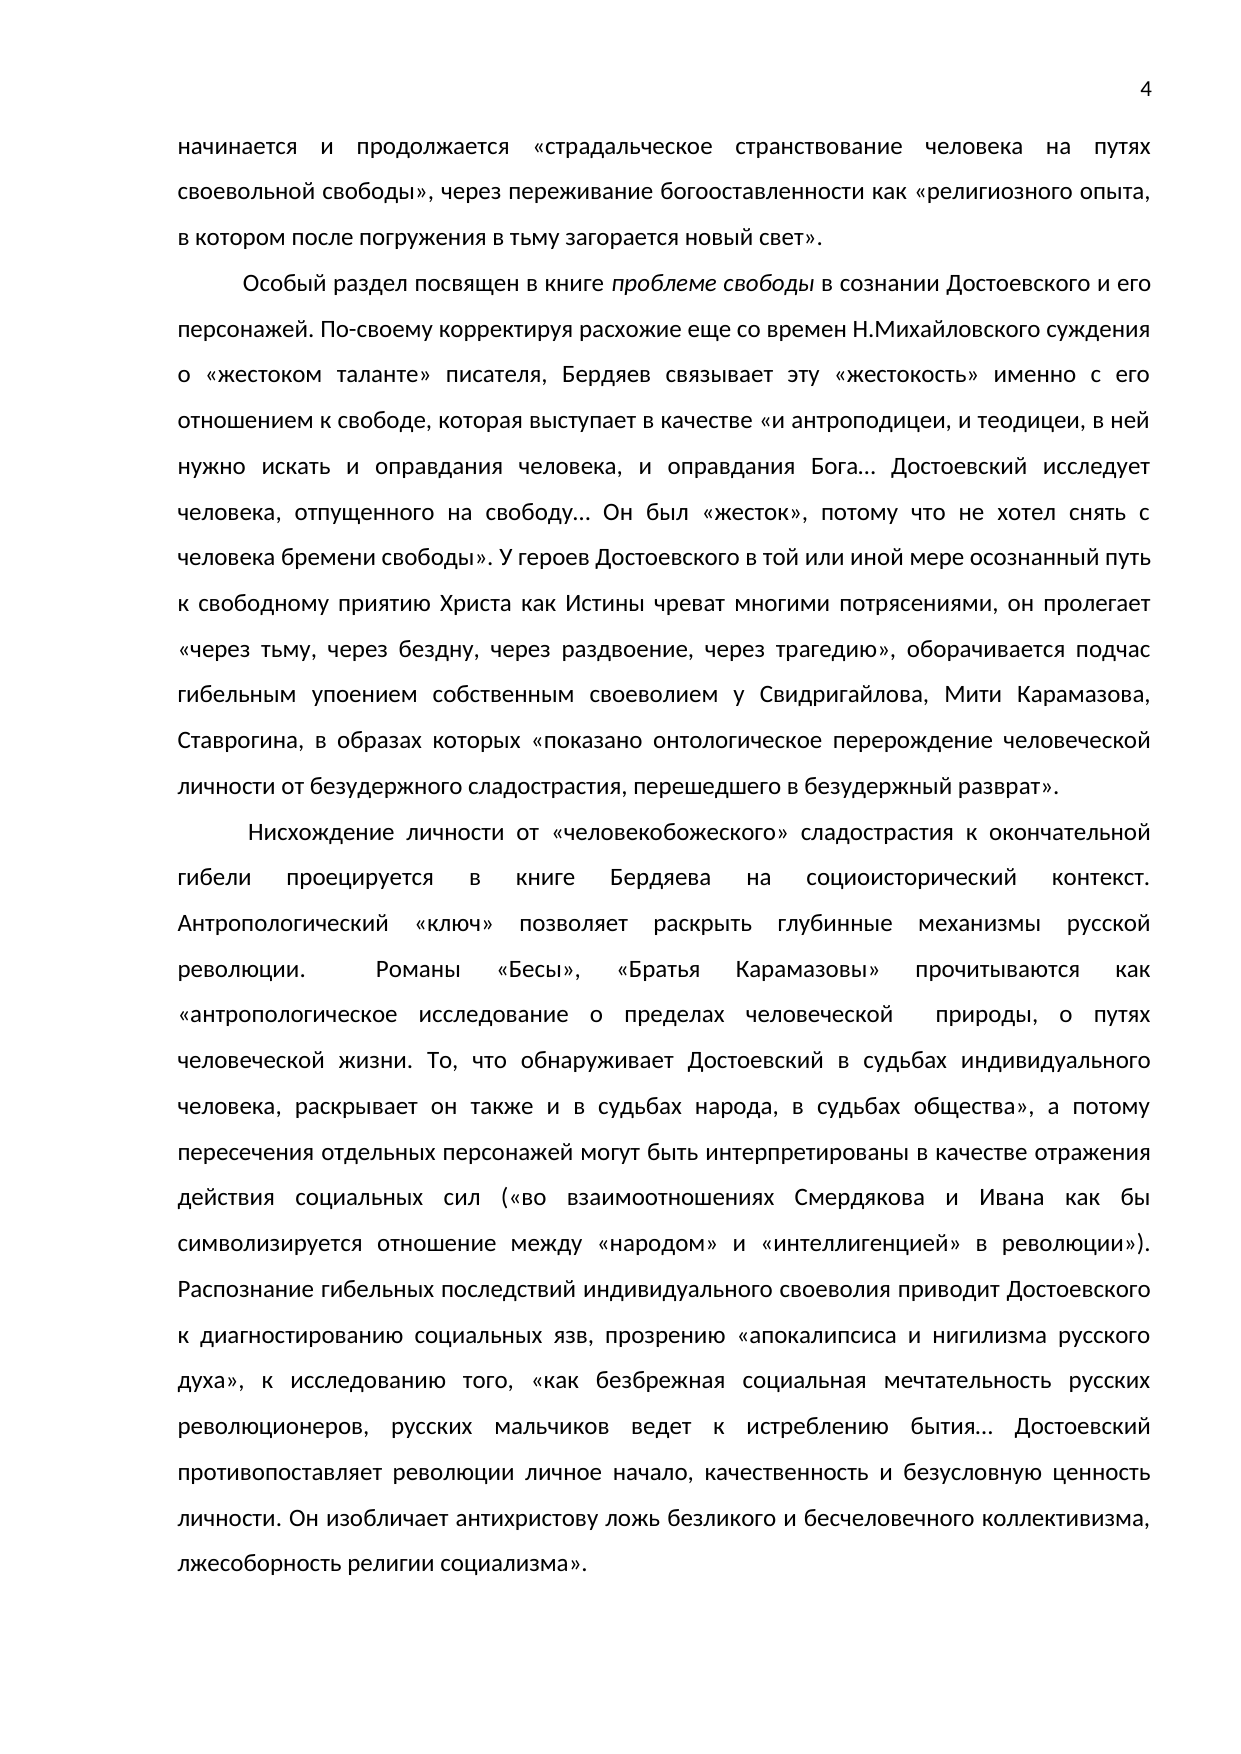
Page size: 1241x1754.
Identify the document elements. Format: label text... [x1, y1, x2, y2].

text Особый раздел посвящен в книге проблеме свободы в сознании Достоевского и его персонажей. По-своему корректируя расхожие еще со времен Н.Михайловского суждения о «жестоком таланте» писателя, Бердяев связывает эту «жестокость» именно с его отношением к свободе, которая выступает в качестве «и антроподицеи, и теодицеи, в ней нужно искать и оправдания человека, и оправдания Бога… Достоевский исследует человека, отпущенного на свободу… Он был «жесток», потому что не хотел снять с человека бремени свободы». У героев Достоевского в той или иной мере осознанный путь к свободному приятию Христа как Истины чреват многими потрясениями, он пролегает «через тьму, через бездну, через раздвоение, через трагедию», оборачивается подчас гибельным упоением собственным своеволием у Свидригайлова, Мити Карамазова, Ставрогина, в образах которых «показано онтологическое перерождение человеческой личности от безудержного сладострастия, перешедшего в безудержный разврат». [177, 267, 1152, 801]
text Нисхождение личности от «человекобожеского» сладострастия к окончательной гибели проецируется в книге Бердяева на социоисторический контекст. Антропологический «ключ» позволяет раскрыть глубинные механизмы русской революции. Романы «Бесы», «Братья Карамазовы» прочитываются как «антропологическое исследование о пределах человеческой природы, о путях человеческой жизни. То, что обнаруживает Достоевский в судьбах индивидуального человека, раскрывает он также и в судьбах народа, в судьбах общества», а потому пересечения отдельных персонажей могут быть интерпретированы в качестве отражения действия социальных сил («во взаимоотношениях Смердякова и Ивана как бы символизируется отношение между «народом» и «интеллигенцией» в революции»). Распознание гибельных последствий индивидуального своеволия приводит Достоевского к диагностированию социальных язв, прозрению «апокалипсиса и нигилизма русского духа», к исследованию того, «как безбрежная социальная мечтательность русских революционеров, русских мальчиков ведет к истреблению бытия… Достоевский противопоставляет революции личное начало, качественность и безусловную ценность личности. Он изобличает антихристову ложь безликого и бесчеловечного коллективизма, лжесоборность религии социализма». [177, 816, 1152, 1578]
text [177, 130, 1152, 252]
